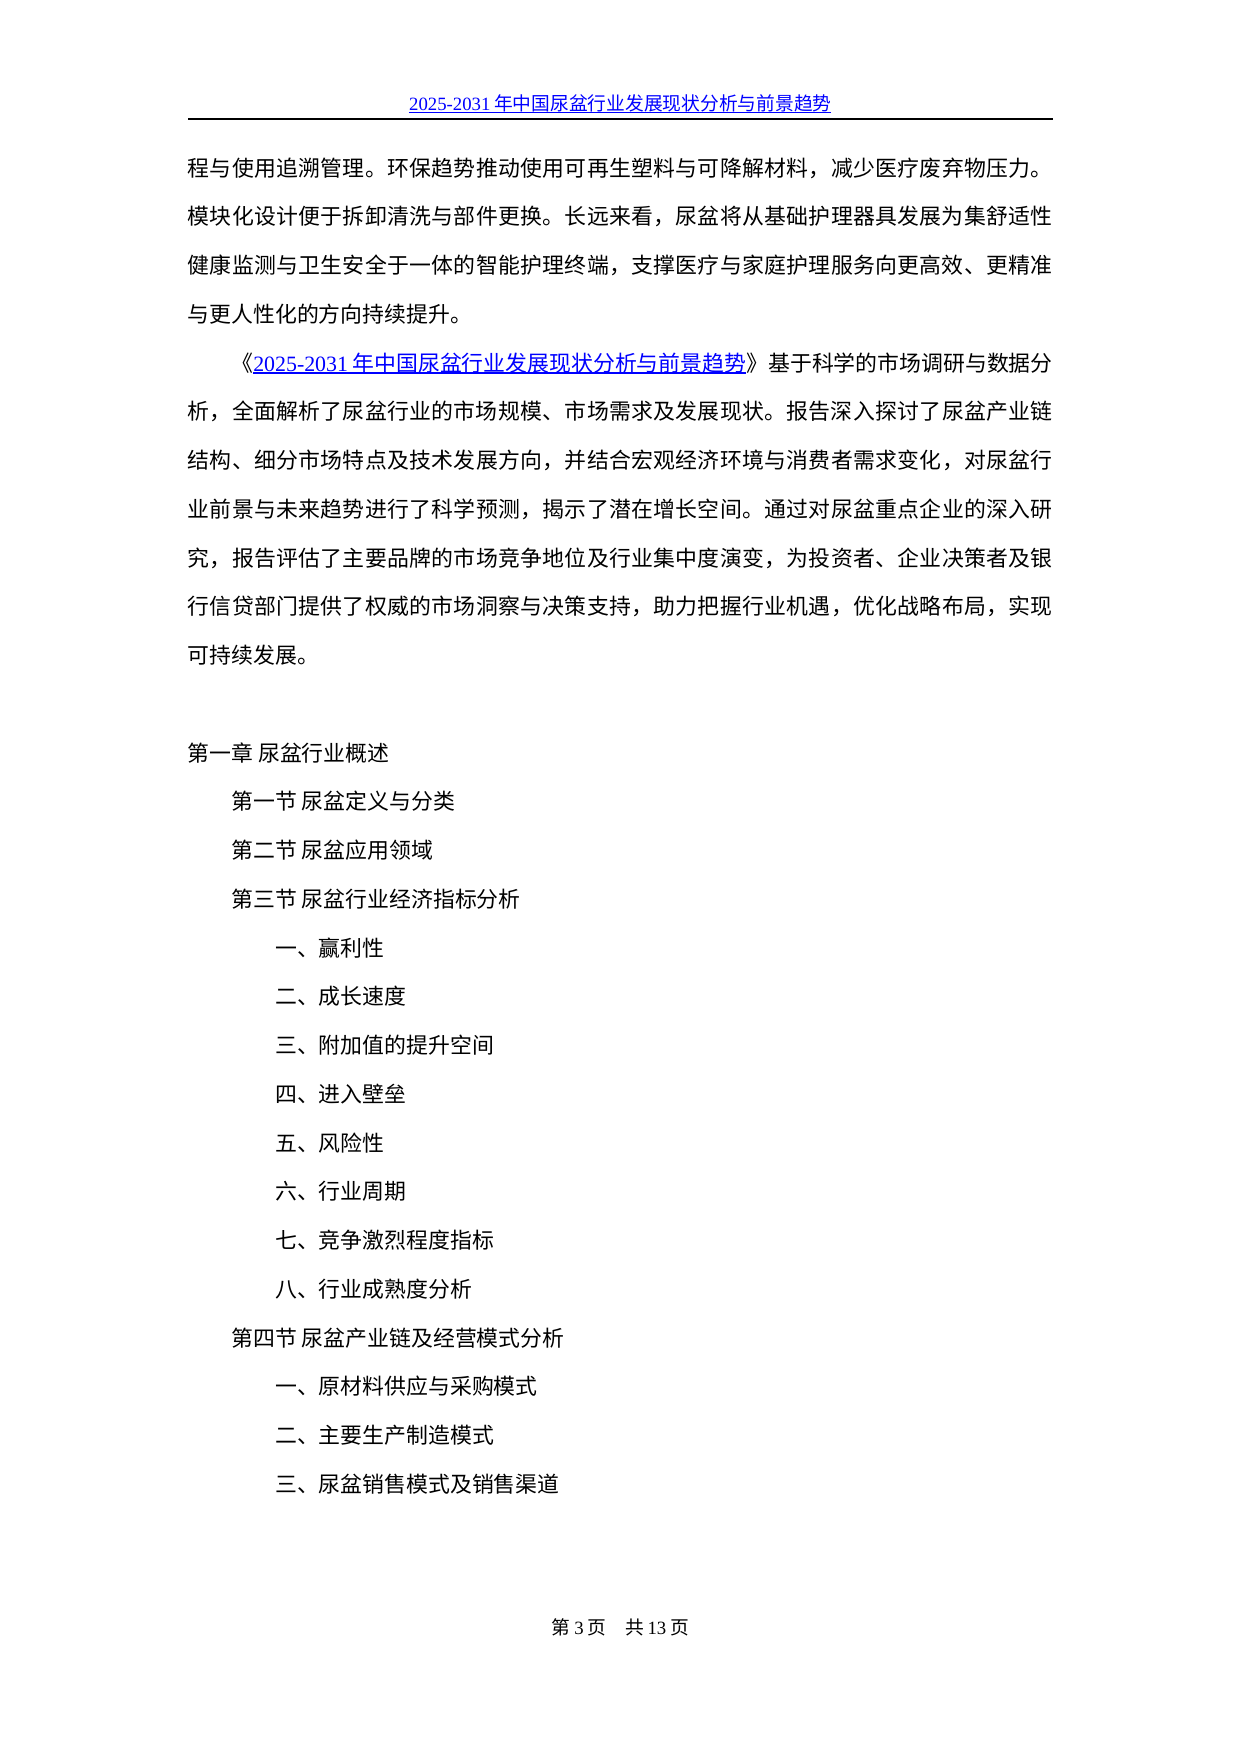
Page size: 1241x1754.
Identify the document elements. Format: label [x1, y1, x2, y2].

text [187, 150, 1053, 1499]
